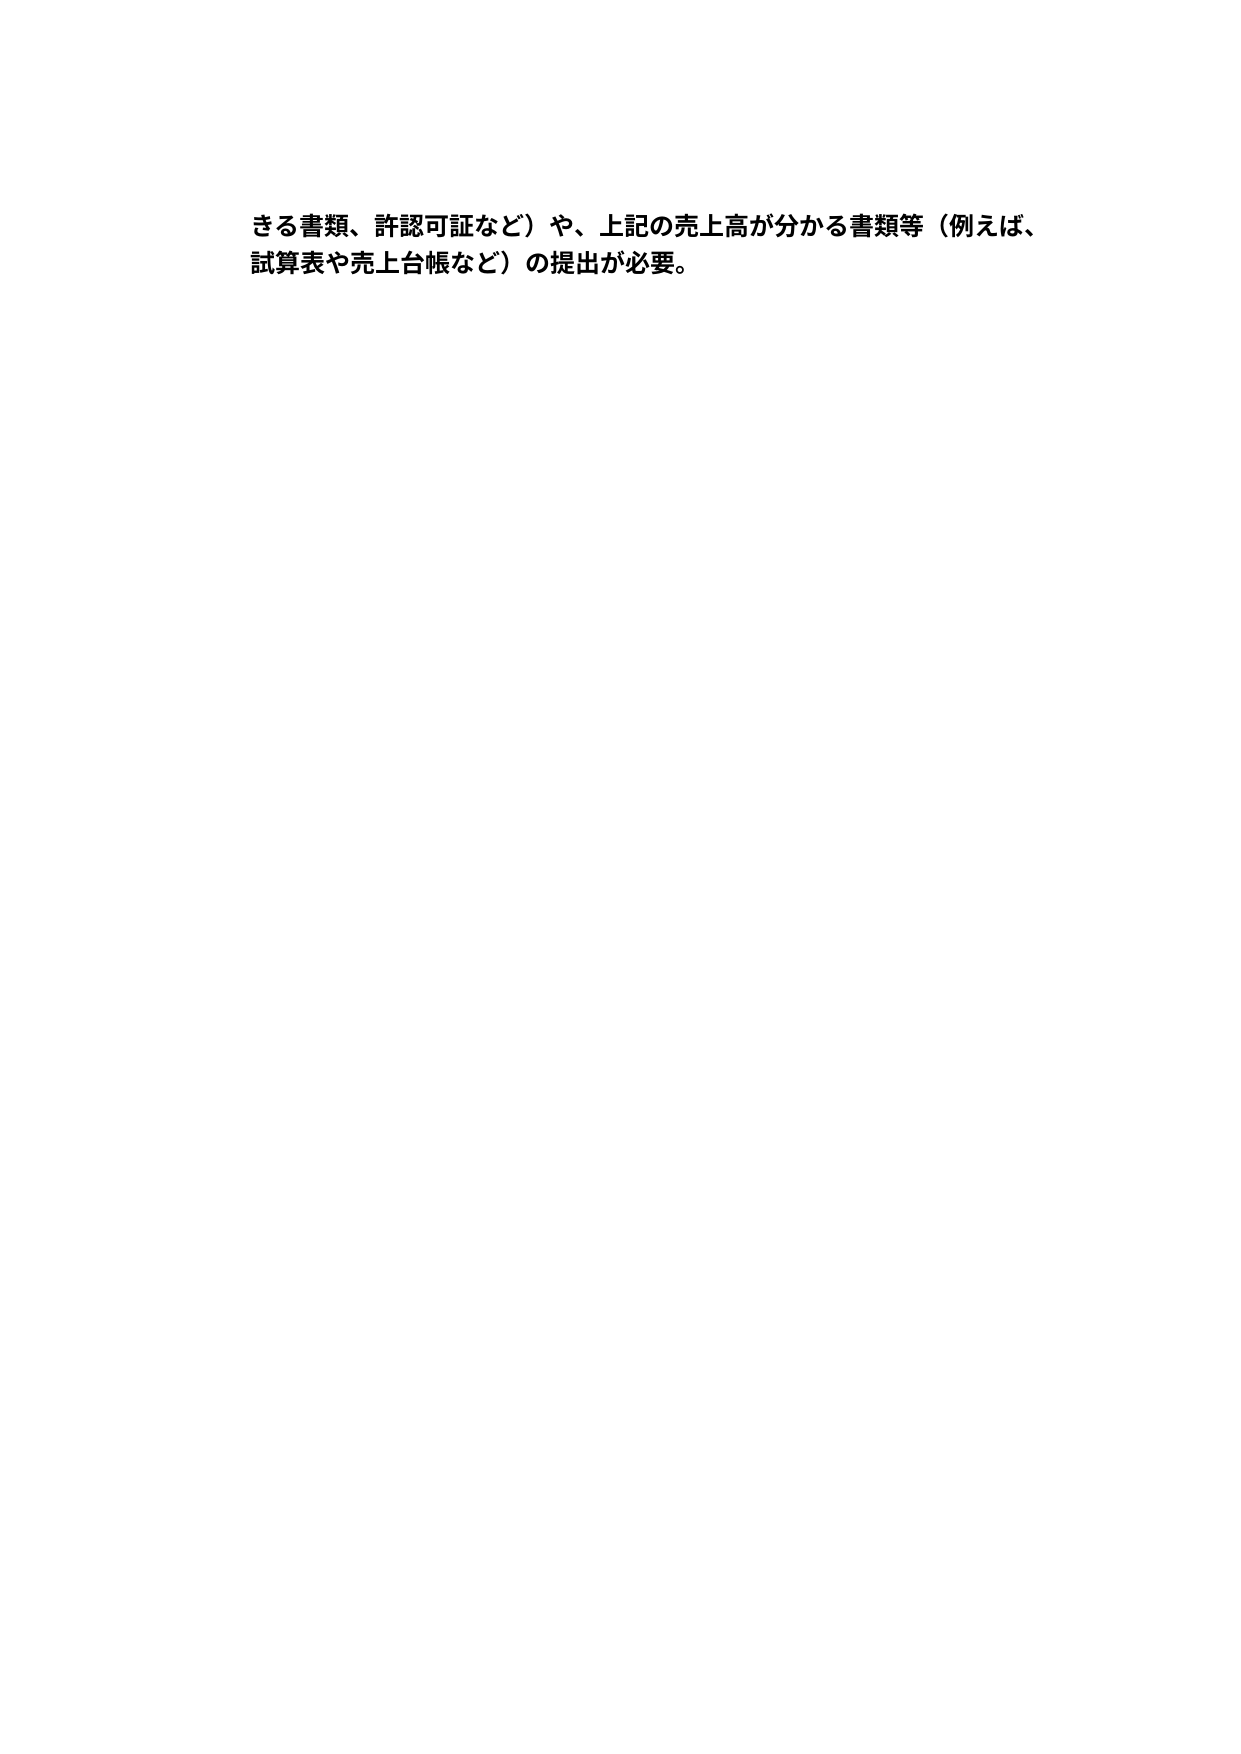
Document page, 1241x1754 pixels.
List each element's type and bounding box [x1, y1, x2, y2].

text [177, 207, 1063, 279]
